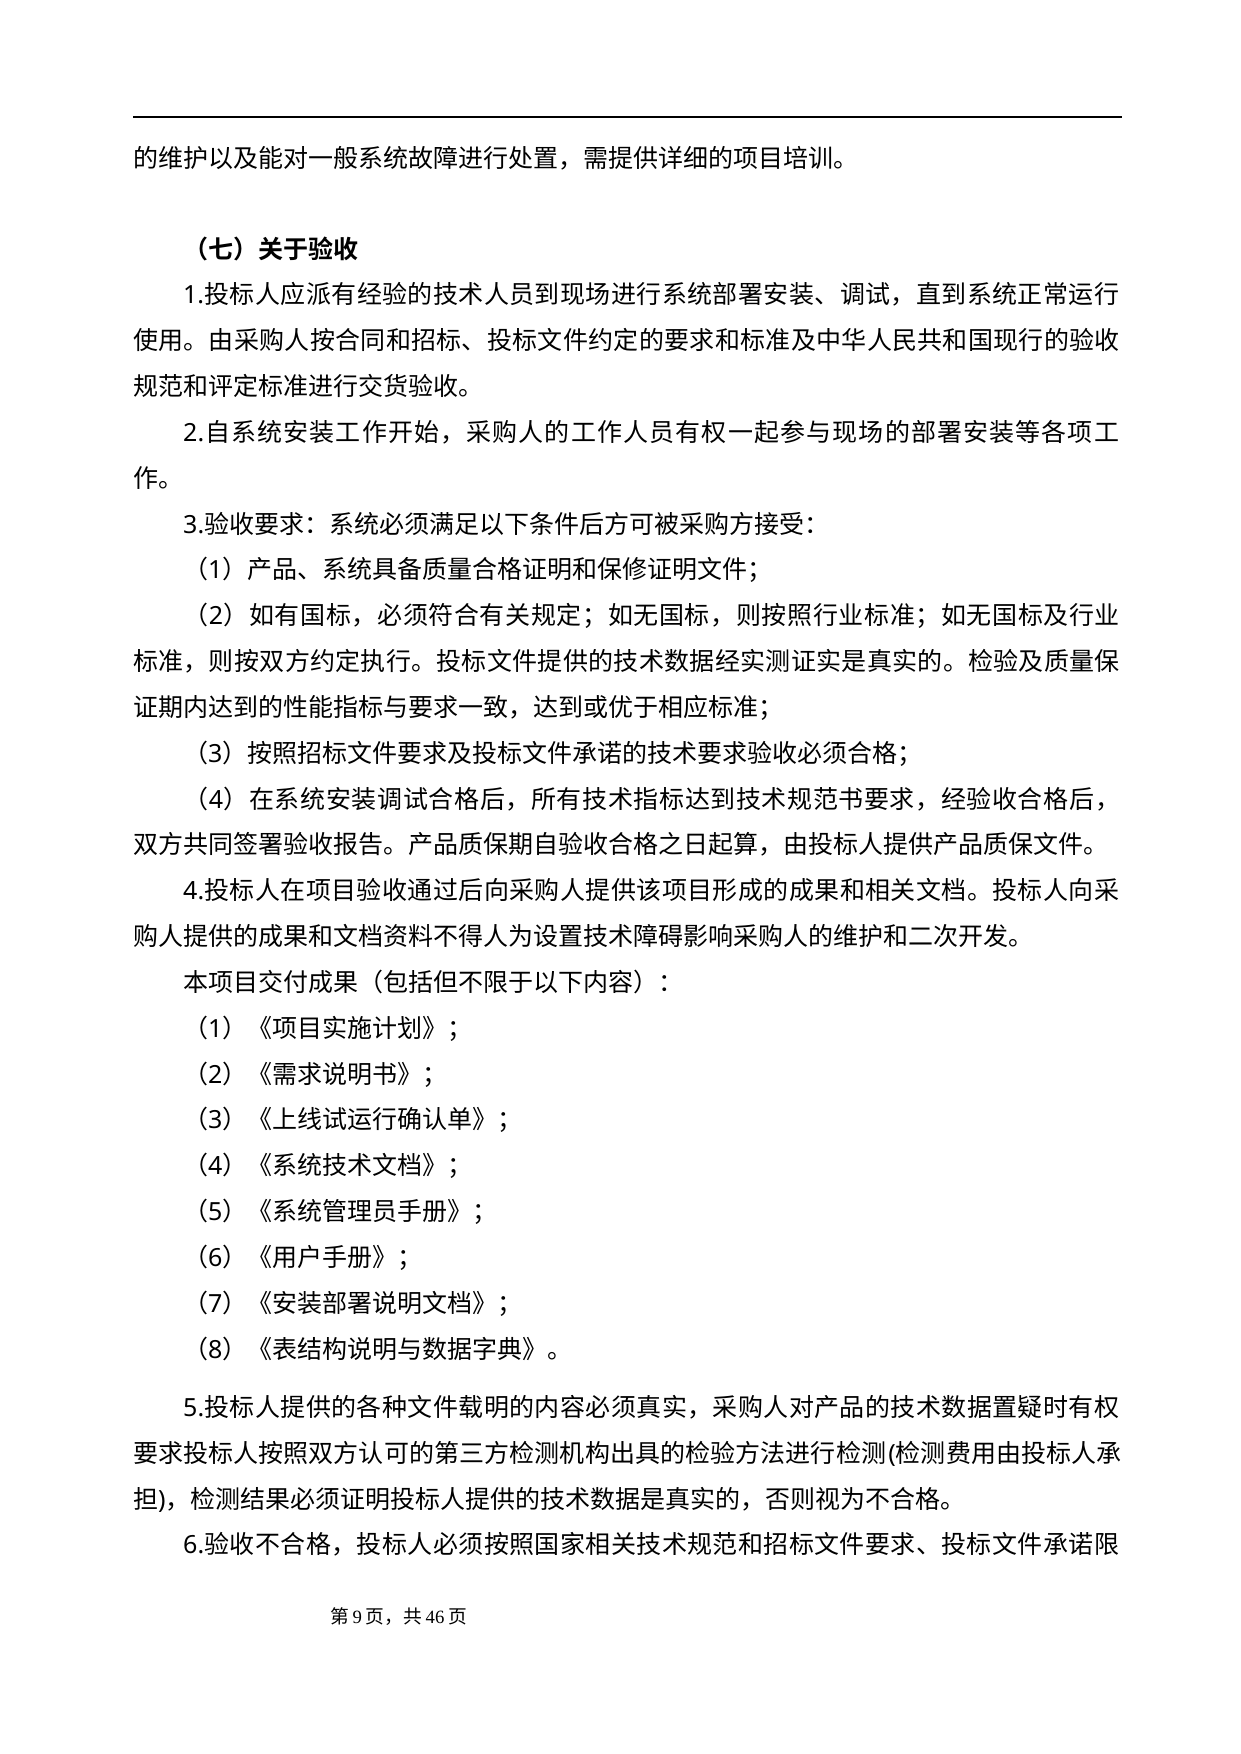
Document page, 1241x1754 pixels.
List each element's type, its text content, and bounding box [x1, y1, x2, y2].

text （4）在系统安装调试合格后，所有技术指标达到技术规范书要求，经验收合格后，双方共同签署验收报告。产品质保期自验收合格之日起算，由投标人提供产品质保文件。 [133, 769, 1122, 861]
text 5.投标人提供的各种文件载明的内容必须真实，采购人对产品的技术数据置疑时有权要求投标人按照双方认可的第三方检测机构出具的检验方法进行检测(检测费用由投标人承担)，检测结果必须证明投标人提供的技术数据是真实的，否则视为不合格。 [133, 1378, 1122, 1515]
text （4）《系统技术文档》； [133, 1136, 1122, 1182]
text （2）如有国标，必须符合有关规定；如无国标，则按照行业标准；如无国标及行业标准，则按双方约定执行。投标文件提供的技术数据经实测证实是真实的。检验及质量保证期内达到的性能指标与要求一致，达到或优于相应标准； [133, 586, 1122, 724]
text （2）《需求说明书》； [133, 1044, 1122, 1090]
text （6）《用户手册》； [133, 1228, 1122, 1274]
text （3）《上线试运行确认单》； [133, 1090, 1122, 1136]
text （5）《系统管理员手册》； [133, 1182, 1122, 1228]
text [133, 1515, 1122, 1561]
text 3.验收要求：系统必须满足以下条件后方可被采购方接受： [133, 494, 1122, 540]
text （8）《表结构说明与数据字典》。 [133, 1319, 1122, 1365]
text （七）关于验收 [133, 219, 1122, 265]
text 4.投标人在项目验收通过后向采购人提供该项目形成的成果和相关文档。投标人向采购人提供的成果和文档资料不得人为设置技术障碍影响采购人的维护和二次开发。 [133, 861, 1122, 953]
text 本项目交付成果（包括但不限于以下内容）： [133, 953, 1122, 999]
text 2.自系统安装工作开始，采购人的工作人员有权一起参与现场的部署安装等各项工作。 [133, 403, 1122, 494]
text （3）按照招标文件要求及投标文件承诺的技术要求验收必须合格； [133, 724, 1122, 769]
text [133, 129, 1122, 174]
text （1）《项目实施计划》； [133, 999, 1122, 1044]
text （1）产品、系统具备质量合格证明和保修证明文件； [133, 540, 1122, 586]
text 1.投标人应派有经验的技术人员到现场进行系统部署安装、调试，直到系统正常运行使用。由采购人按合同和招标、投标文件约定的要求和标准及中华人民共和国现行的验收规范和评定标准进行交货验收。 [133, 265, 1122, 403]
text （7）《安装部署说明文档》； [133, 1274, 1122, 1319]
